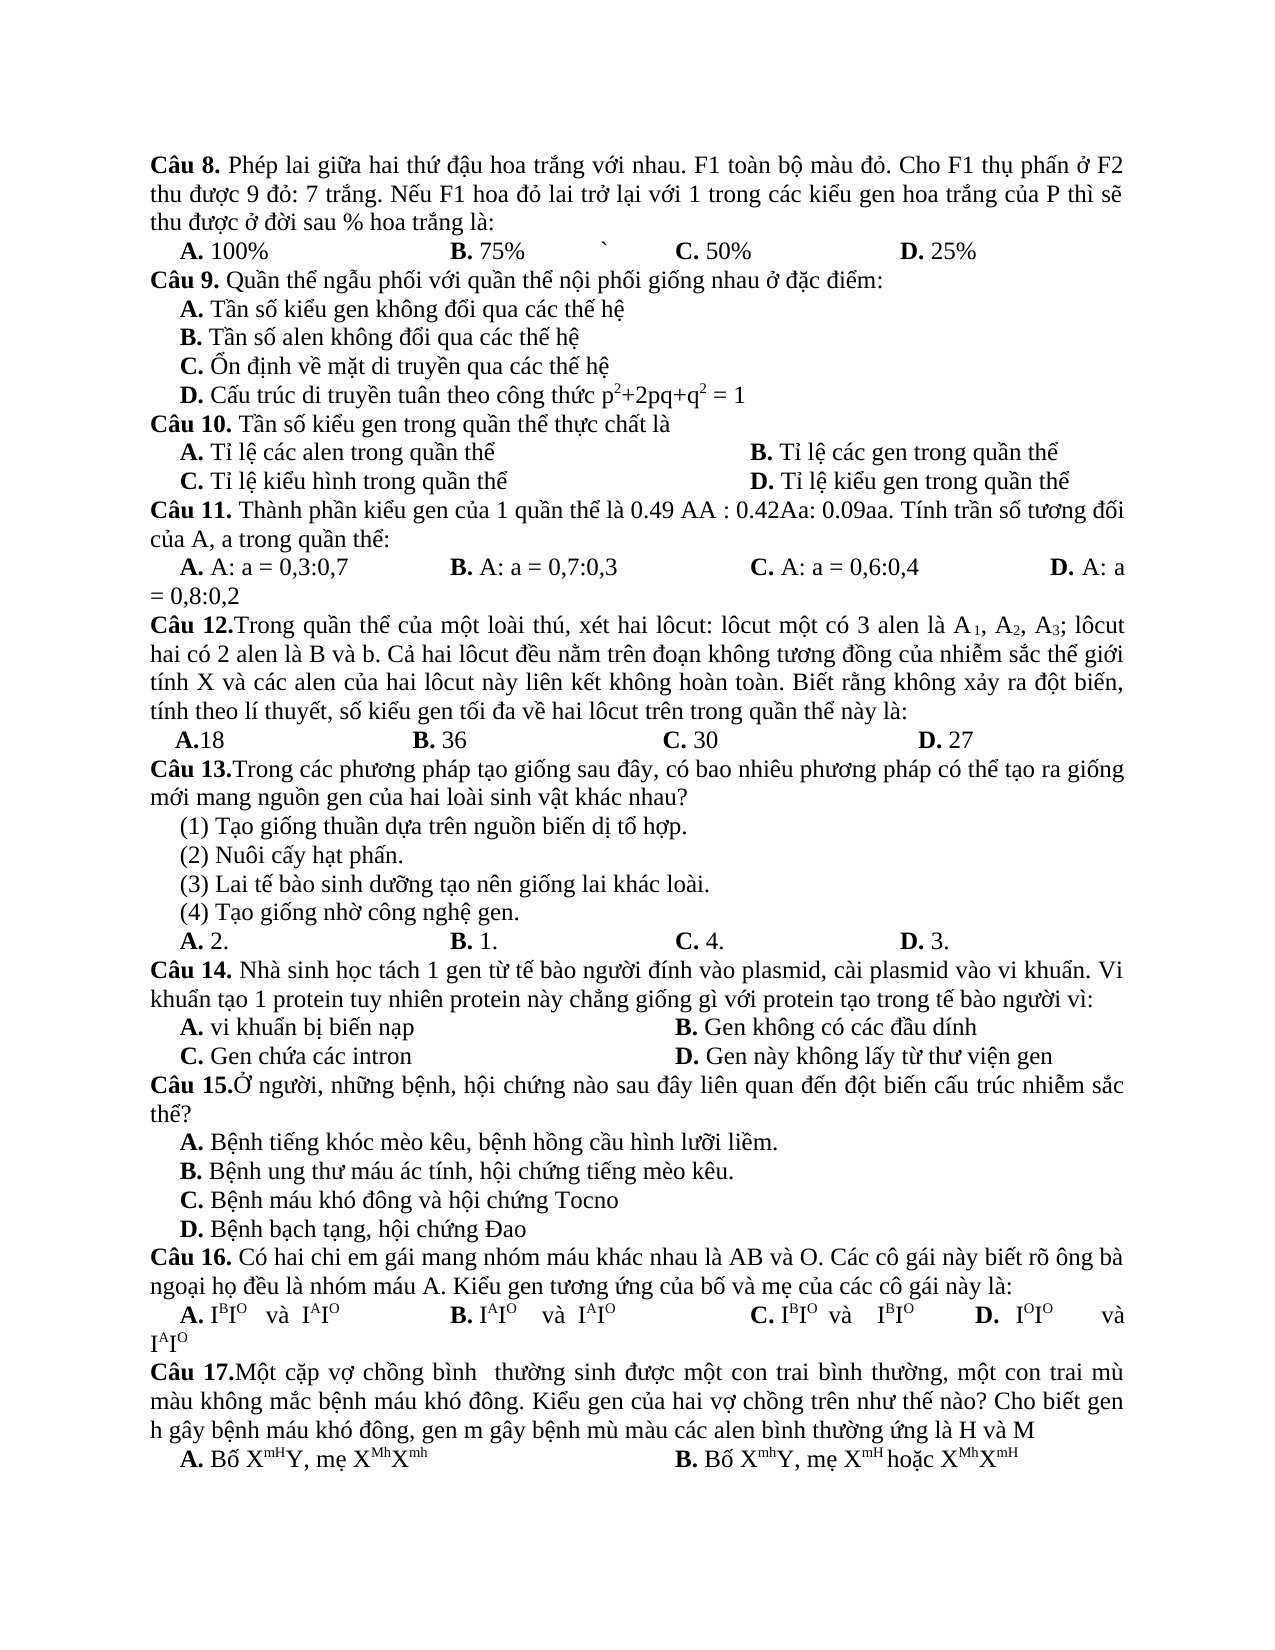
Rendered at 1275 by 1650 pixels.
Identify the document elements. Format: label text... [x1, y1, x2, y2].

text A. Bệnh tiếng khóc mèo kêu, bệnh hồng cầu hình lưỡi liềm. [150, 1127, 1125, 1156]
text Câu 12.Trong quần thể của một loài thú, xét hai lôcut: lôcut một có 3 alen là A1, A2, A3; lôcut hai có 2 alen là B và b. Cả hai lôcut đều nằm trên đoạn không tương đồng của nhiễm sắc thể giới tính X và các alen của hai lôcut này liên kết không hoàn toàn. Biết rằng không xảy ra đột biến, tính theo lí thuyết, số kiểu gen tối đa về hai lôcut trên trong quần thể này là: [150, 610, 1125, 725]
text Câu 10. Tần số kiểu gen trong quần thể thực chất là [150, 409, 1125, 437]
text D. Bệnh bạch tạng, hội chứng Đao [150, 1214, 1125, 1242]
text A. vi khuẩn bị biến nạp B. Gen không có các đầu dính [150, 1012, 1125, 1041]
text (3) Lai tế bào sinh dưỡng tạo nên giống lai khác loài. [150, 869, 1125, 897]
text A. Bố XmHY, mẹ XMhXmh B. Bố XmhY, mẹ XmH hoặc XMhXmH [150, 1444, 1125, 1472]
text C. Bệnh máu khó đông và hội chứng Tocno [150, 1185, 1125, 1214]
text C. Tỉ lệ kiểu hình trong quần thể D. Tỉ lệ kiểu gen trong quần thể [150, 466, 1125, 495]
text (2) Nuôi cấy hạt phấn. [150, 840, 1125, 869]
text B. Tần số alen không đổi qua các thế hệ [150, 322, 1125, 351]
text C. Ổn định về mặt di truyền qua các thế hệ [150, 351, 1125, 380]
text Câu 9. Quần thể ngẫu phối với quần thể nội phối giống nhau ở đặc điểm: [150, 265, 1125, 294]
text Câu 17.Một cặp vợ chồng bình thường sinh được một con trai bình thường, một con trai mù màu không mắc bệnh máu khó đông. Kiểu gen của hai vợ chồng trên như thế nào? Cho biết gen h gây bệnh máu khó đông, gen m gây bệnh mù màu các alen bình thường ứng là H và M [150, 1357, 1125, 1444]
text A. Tần số kiểu gen không đổi qua các thế hệ [150, 294, 1125, 322]
text A. 100% B. 75% ` C. 50% D. 25% [150, 236, 1125, 265]
text Câu 16. Có hai chi em gái mang nhóm máu khác nhau là AB và O. Các cô gái này biết rõ ông bà ngoại họ đều là nhóm máu A. Kiểu gen tương ứng của bố và mẹ của các cô gái này là: [150, 1242, 1125, 1300]
text Câu 8. Phép lai giữa hai thứ đậu hoa trắng với nhau. F1 toàn bộ màu đỏ. Cho F1 thụ phấn ở F2 thu được 9 đỏ: 7 trắng. Nếu F1 hoa đỏ lai trở lại với 1 trong các kiểu gen hoa trắng của P thì sẽ thu được ở đời sau % hoa trắng là: [150, 150, 1125, 236]
text C. Gen chứa các intron D. Gen này không lấy từ thư viện gen [150, 1041, 1125, 1070]
text Câu 15.Ở người, những bệnh, hội chứng nào sau đây liên quan đến đột biến cấu trúc nhiễm sắc thể? [150, 1070, 1125, 1127]
text (4) Tạo giống nhờ công nghệ gen. [150, 897, 1125, 926]
text D. Cấu trúc di truyền tuân theo công thức p2+2pq+q2 = 1 [150, 380, 1125, 409]
text Câu 13.Trong các phương pháp tạo giống sau đây, có bao nhiêu phương pháp có thể tạo ra giống mới mang nguồn gen của hai loài sinh vật khác nhau? [150, 754, 1125, 811]
text B. Bệnh ung thư máu ác tính, hội chứng tiếng mèo kêu. [150, 1156, 1125, 1185]
text A. A: a = 0,3:0,7 B. A: a = 0,7:0,3 C. A: a = 0,6:0,4 D. A: a = 0,8:0,2 [150, 552, 1125, 610]
text Câu 14. Nhà sinh học tách 1 gen từ tế bào người đính vào plasmid, cài plasmid vào vi khuẩn. Vi khuẩn tạo 1 protein tuy nhiên protein này chẳng giống gì với protein tạo trong tế bào người vì: [150, 955, 1125, 1012]
text (1) Tạo giống thuần dựa trên nguồn biến dị tổ hợp. [150, 811, 1125, 840]
text A. Tỉ lệ các alen trong quần thể B. Tỉ lệ các gen trong quần thể [150, 437, 1125, 466]
text A. 2. B. 1. C. 4. D. 3. [150, 926, 1125, 955]
text Câu 11. Thành phần kiểu gen của 1 quần thể là 0.49 AA : 0.42Aa: 0.09aa. Tính trần số tương đối của A, a trong quần thể: [150, 495, 1125, 552]
text A.18 B. 36 C. 30 D. 27 [150, 725, 1125, 754]
text A. IBIO và IAIO B. IAIO và IAIO C. IBIO và IBIO D. IOIO và IAIO [150, 1300, 1125, 1357]
